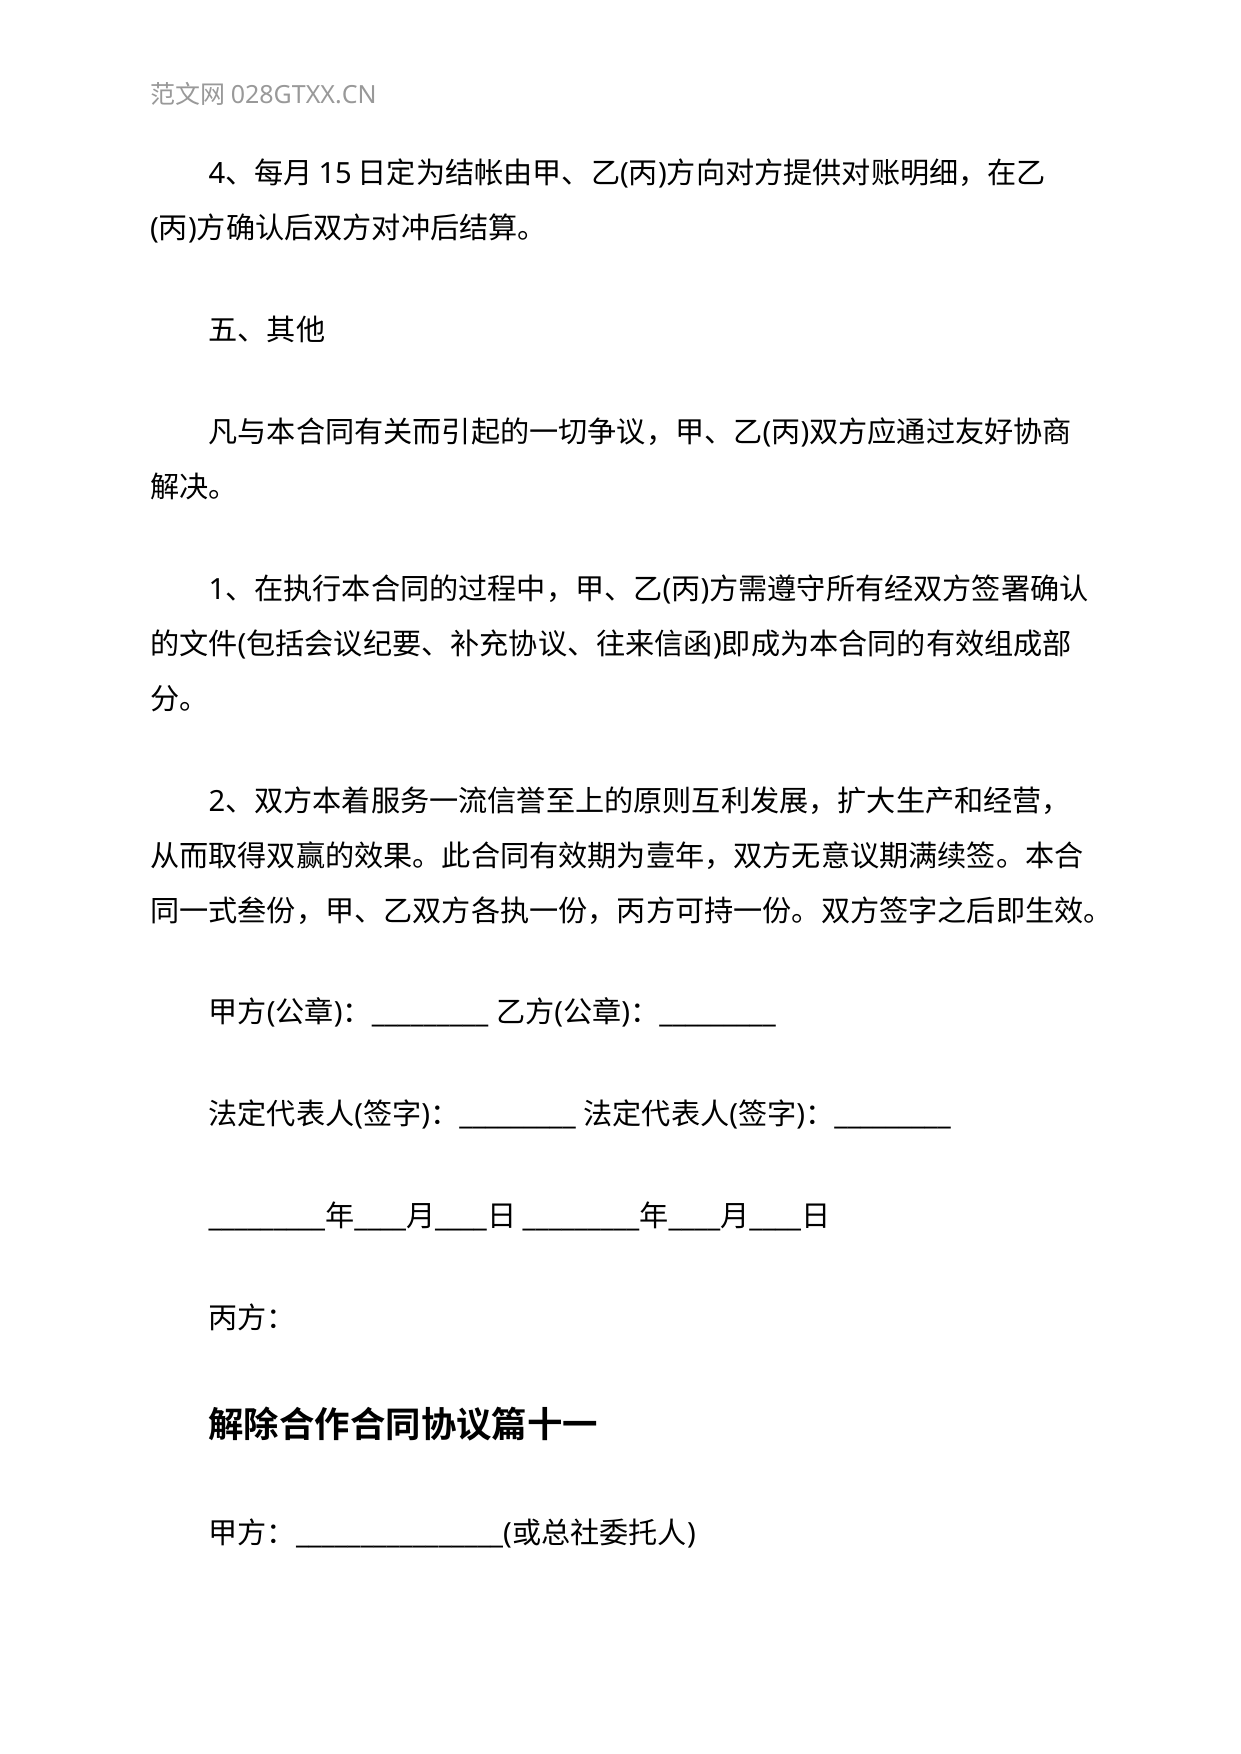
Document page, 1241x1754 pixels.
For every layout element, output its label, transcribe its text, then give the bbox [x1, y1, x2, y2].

text 五、其他 [150, 307, 1090, 349]
text 2、双方本着服务一流信誉至上的原则互利发展，扩大生产和经营，从而取得双赢的效果。此合同有效期为壹年，双方无意议期满续签。本合同一式叁份，甲、乙双方各执一份，丙方可持一份。双方签字之后即生效。 [150, 777, 1090, 929]
text 甲方：________________(或总社委托人) [150, 1510, 1090, 1552]
text 丙方： [150, 1295, 1090, 1337]
text _________年____月____日 _________年____月____日 [150, 1193, 1090, 1235]
text 解除合作合同协议篇十一 [150, 1397, 1090, 1448]
text 4、每月15日定为结帐由甲、乙(丙)方向对方提供对账明细，在乙(丙)方确认后双方对冲后结算。 [150, 150, 1090, 247]
text 凡与本合同有关而引起的一切争议，甲、乙(丙)双方应通过友好协商解决。 [150, 409, 1090, 506]
text 甲方(公章)：_________ 乙方(公章)：_________ [150, 989, 1090, 1031]
text 法定代表人(签字)：_________ 法定代表人(签字)：_________ [150, 1091, 1090, 1133]
text 1、在执行本合同的过程中，甲、乙(丙)方需遵守所有经双方签署确认的文件(包括会议纪要、补充协议、往来信函)即成为本合同的有效组成部分。 [150, 566, 1090, 718]
